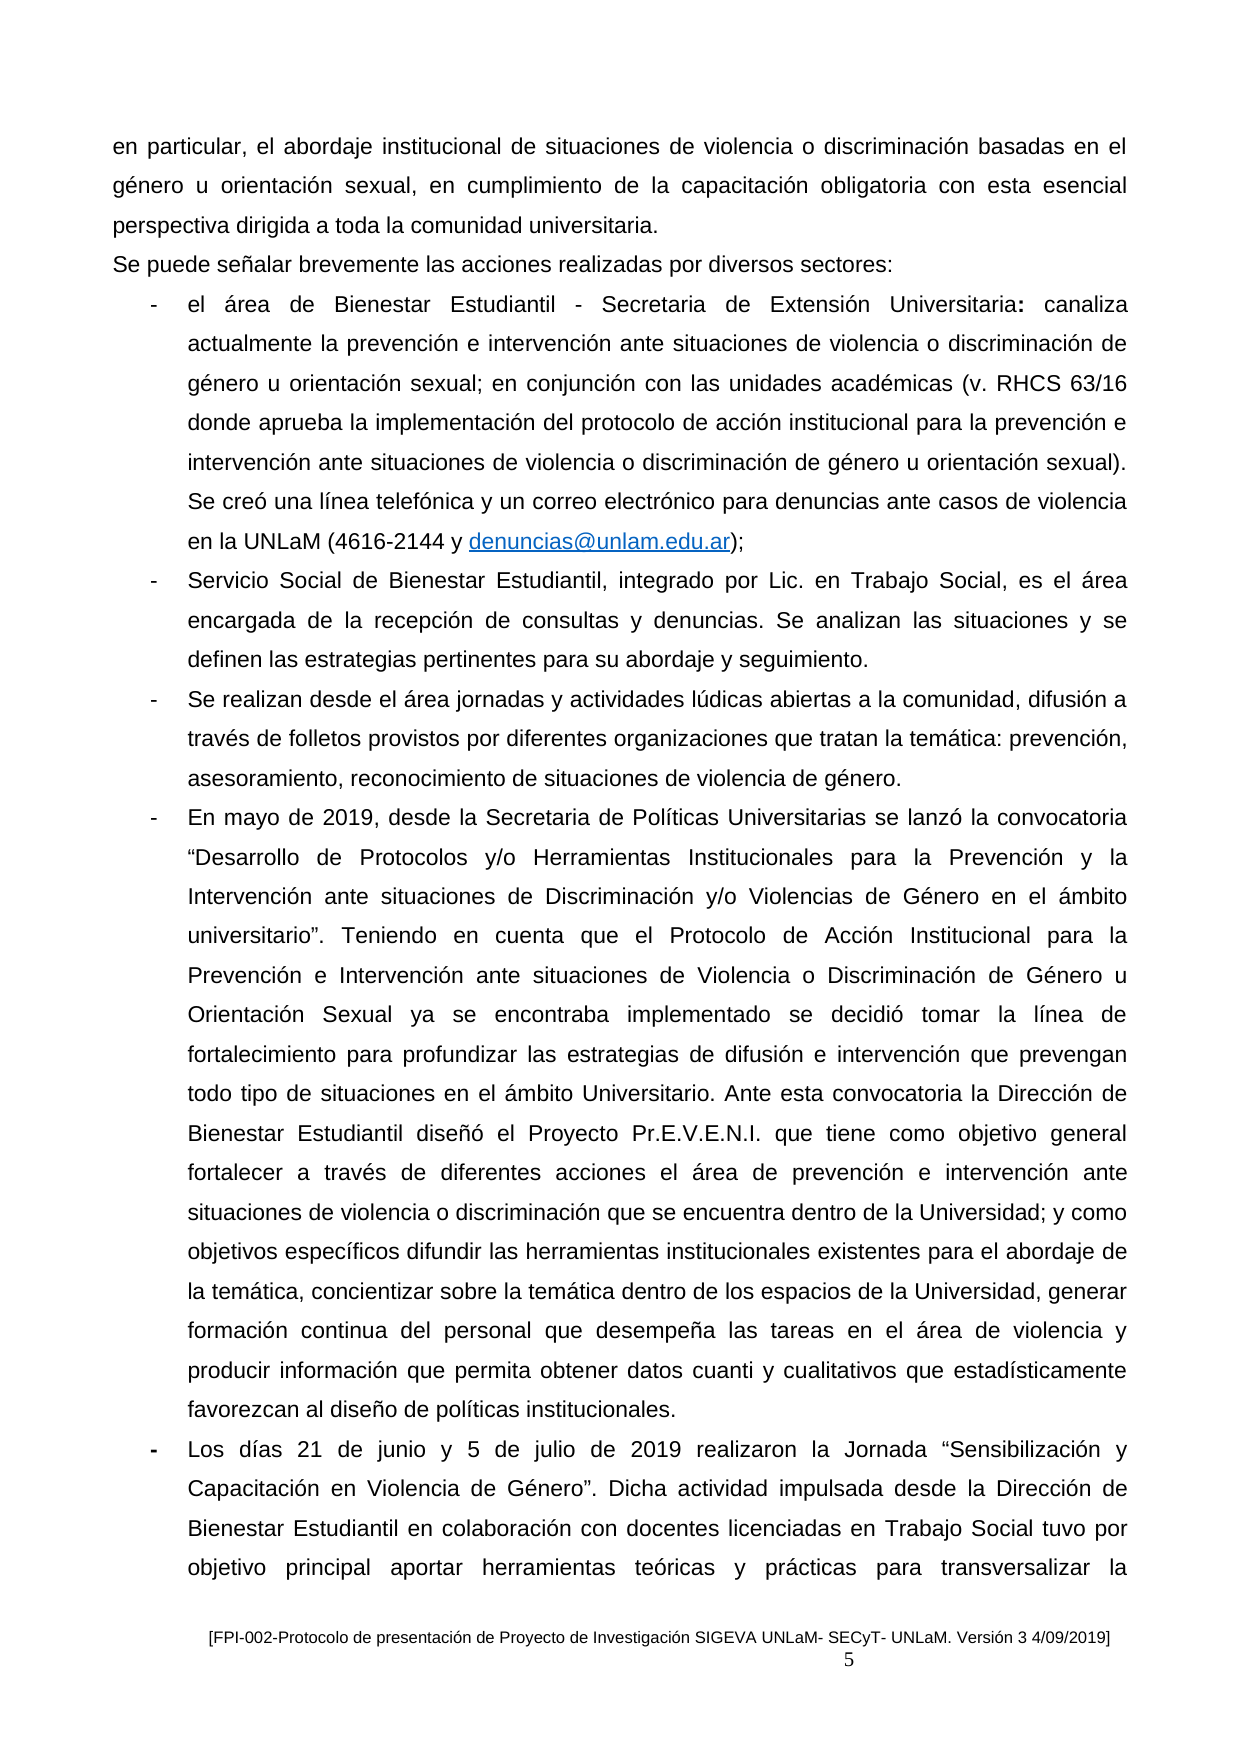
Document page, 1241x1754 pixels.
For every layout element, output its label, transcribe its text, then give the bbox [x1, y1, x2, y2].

list Servicio Social de Bienestar Estudiantil, integrado por Lic. en Trabajo Social, es el área encargada de la recepción de consultas y denuncias. Se analizan las situaciones y se definen las estrategias pertinentes para su abordaje y seguimiento. [150, 567, 1128, 672]
text Se puede señalar brevemente las acciones realizadas por diversos sectores: [112, 251, 1128, 278]
list En mayo de 2019, desde la Secretaria de Políticas Universitarias se lanzó la convocatoria “Desarrollo de Protocolos y/o Herramientas Institucionales para la Prevención y la Intervención ante situaciones de Discriminación y/o Violencias de Género en el ámbito universitario”. Teniendo en cuenta que el Protocolo de Acción Institucional para la Prevención e Intervención ante situaciones de Violencia o Discriminación de Género u Orientación Sexual ya se encontraba implementado se decidió tomar la línea de fortalecimiento para profundizar las estrategias de difusión e intervención que prevengan todo tipo de situaciones en el ámbito Universitario. Ante esta convocatoria la Dirección de Bienestar Estudiantil diseñó el Proyecto Pr.E.V.E.N.I. que tiene como objetivo general fortalecer a través de diferentes acciones el área de prevención e intervención ante situaciones de violencia o discriminación que se encuentra dentro de la Universidad; y como objetivos específicos difundir las herramientas institucionales existentes para el abordaje de la temática, concientizar sobre la temática dentro de los espacios de la Universidad, generar formación continua del personal que desempeña las tareas en el área de violencia y producir información que permita obtener datos cuanti y cualitativos que estadísticamente favorezcan al diseño de políticas institucionales. [150, 804, 1128, 1423]
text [112, 133, 1128, 238]
list Se realizan desde el área jornadas y actividades lúdicas abiertas a la comunidad, difusión a través de folletos provistos por diferentes organizaciones que tratan la temática: prevención, asesoramiento, reconocimiento de situaciones de violencia de género. [150, 686, 1128, 791]
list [150, 1436, 1128, 1581]
list el área de Bienestar Estudiantil - Secretaria de Extensión Universitaria: canaliza actualmente la prevención e intervención ante situaciones de violencia o discriminación de género u orientación sexual; en conjunción con las unidades académicas (v. RHCS 63/16 donde aprueba la implementación del protocolo de acción institucional para la prevención e intervención ante situaciones de violencia o discriminación de género u orientación sexual). Se creó una línea telefónica y un correo electrónico para denuncias ante casos de violencia en la UNLaM (4616-2144 y denuncias@unlam.edu.ar); [150, 291, 1128, 554]
